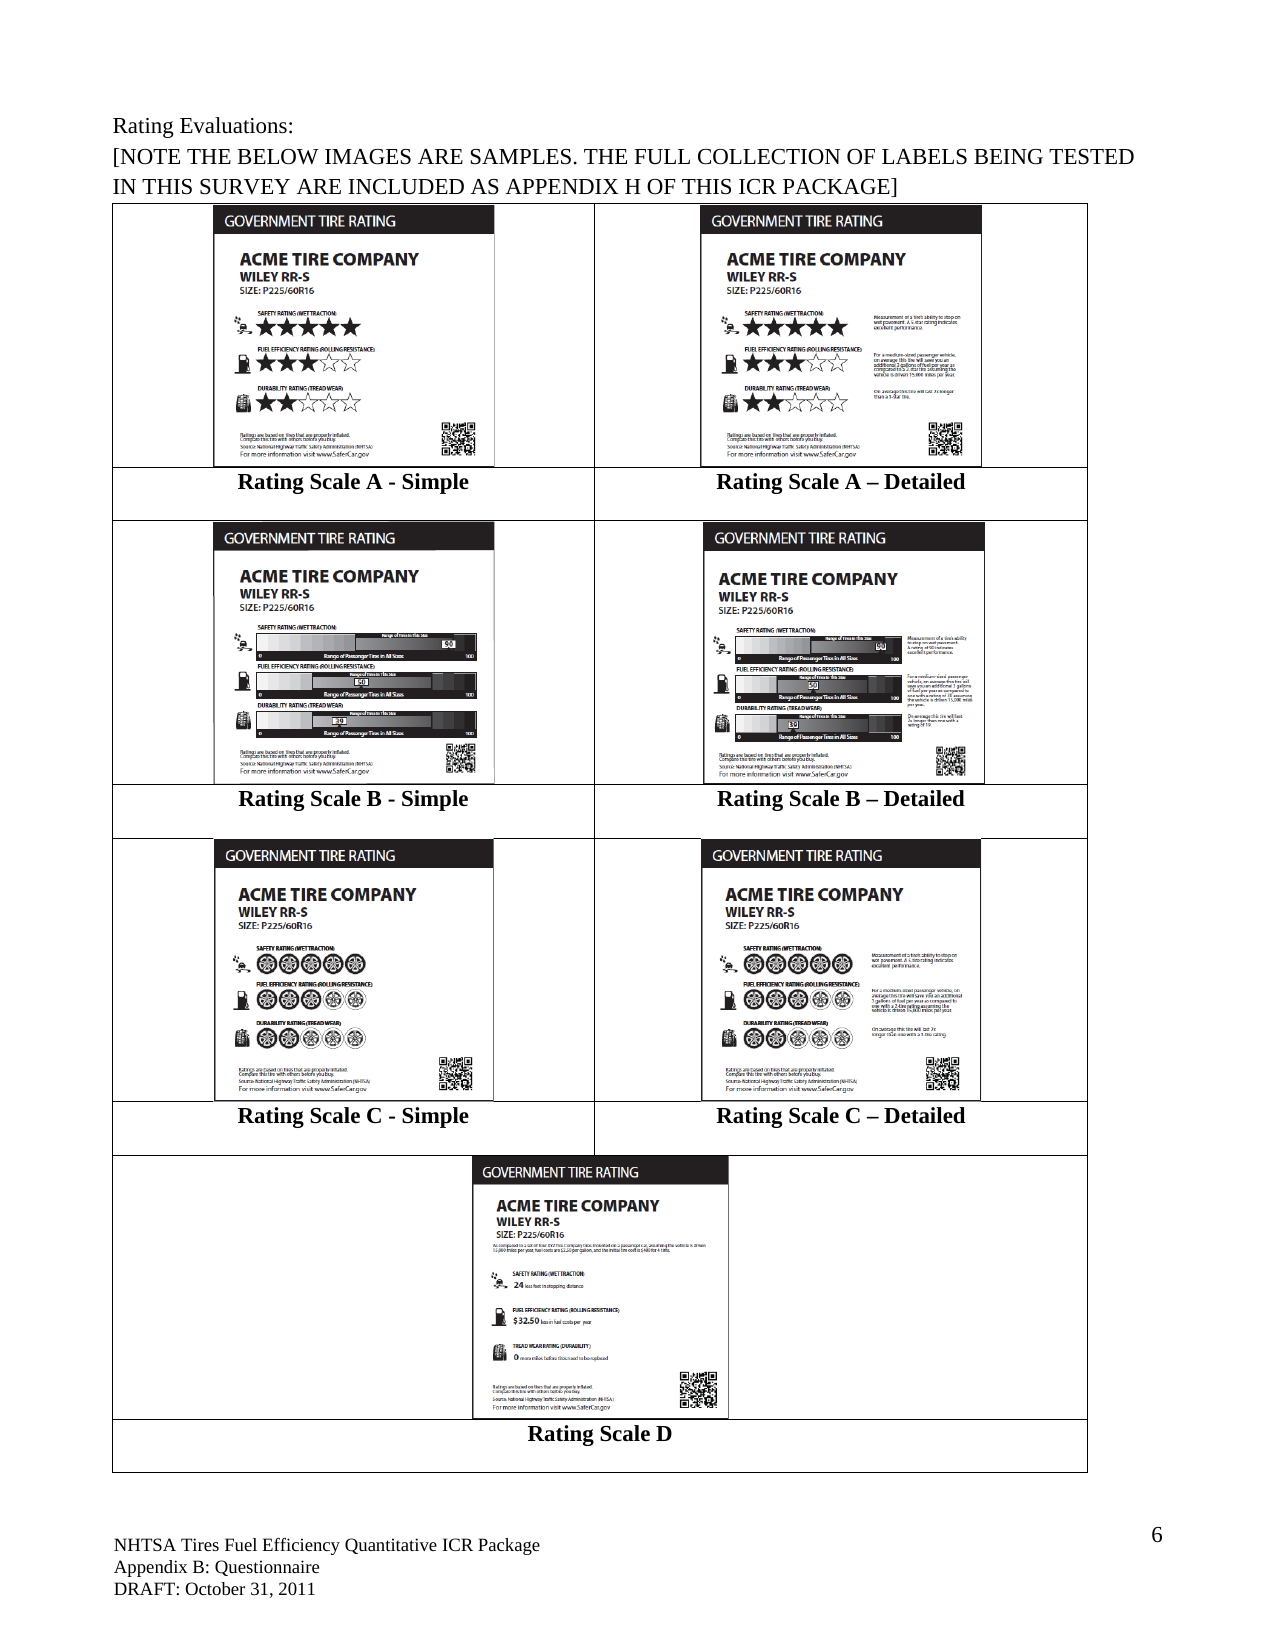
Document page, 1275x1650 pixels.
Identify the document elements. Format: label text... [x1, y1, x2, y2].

text [NOTE THE BELOW IMAGES ARE SAMPLES. THE FULL COLLECTION OF LABELS BEING TESTED IN THIS SURVEY ARE INCLUDED AS APPENDIX H OF THIS ICR PACKAGE] [112, 143, 1162, 199]
table_cell Rating Scale C – Detailed [595, 1102, 1087, 1155]
table_cell [113, 839, 213, 1101]
table_cell Rating Scale D [113, 1420, 1087, 1472]
table_header [982, 204, 1087, 467]
table_cell Rating Scale A - Simple [113, 468, 594, 520]
table_cell Rating Scale B - Simple [113, 785, 594, 838]
table_cell Rating Scale C - Simple [113, 1102, 594, 1155]
table_cell [729, 1156, 1087, 1418]
table_cell [113, 1156, 471, 1418]
table_cell [113, 521, 212, 784]
table_cell Rating Scale B – Detailed [595, 785, 1087, 838]
text Rating Evaluations: [112, 112, 1162, 139]
table_cell Rating Scale A – Detailed [595, 468, 1087, 520]
table_cell [495, 521, 594, 784]
table_header [495, 204, 594, 467]
table_cell [494, 839, 594, 1101]
table_header [595, 204, 699, 467]
table_cell [982, 839, 1087, 1101]
table_header [113, 204, 212, 467]
table_cell [595, 839, 700, 1101]
table_cell [985, 521, 1087, 784]
table_cell [595, 521, 702, 784]
